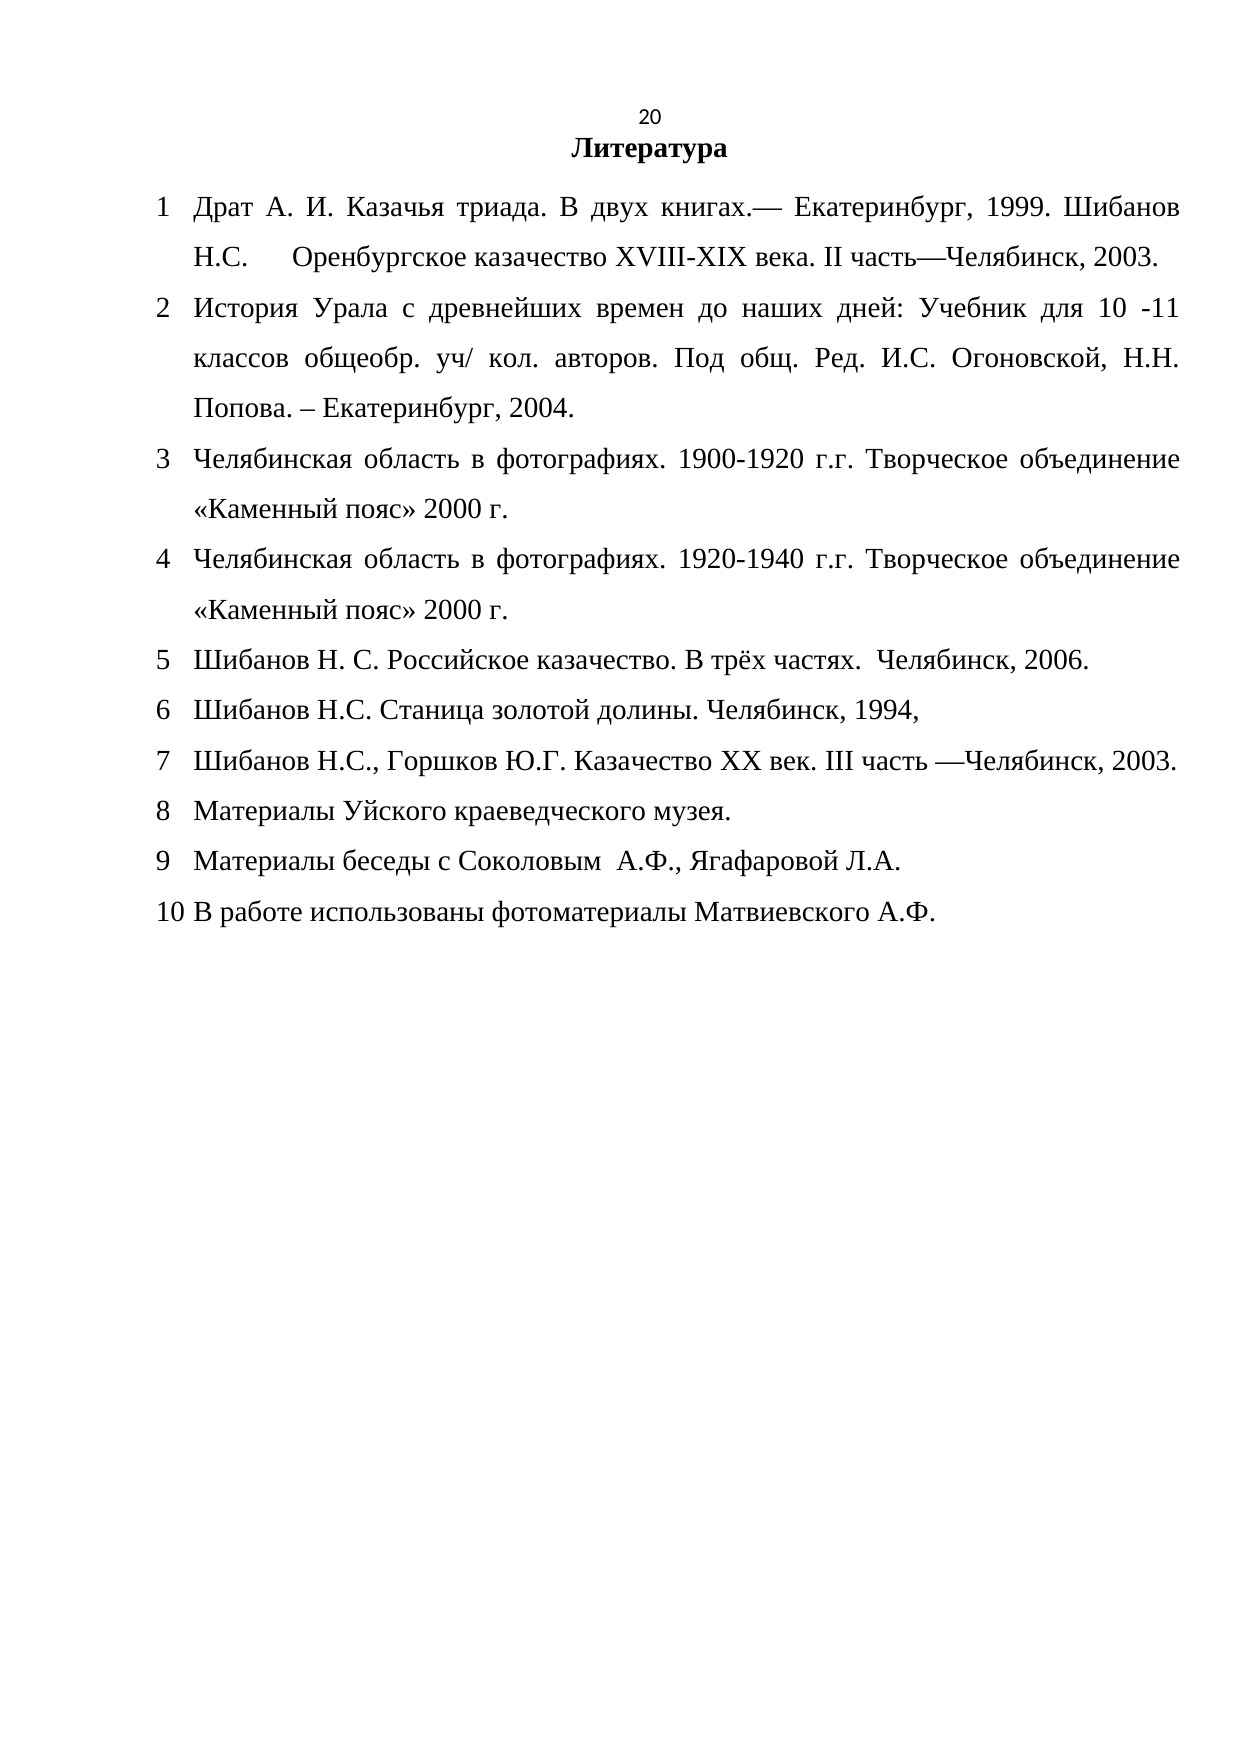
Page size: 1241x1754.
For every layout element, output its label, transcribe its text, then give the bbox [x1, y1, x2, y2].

list Шибанов Н. С. Российское казачество. В трёх частях. Челябинск, 2006. [156, 642, 1181, 676]
text Литература [118, 130, 1181, 163]
list История Урала с древнейших времен до наших дней: Учебник для 10 -11 классов общеобр. уч/ кол. авторов. Под общ. Ред. И.С. Огоновской, Н.Н. Попова. – Екатеринбург, 2004. [156, 290, 1181, 424]
list Шибанов Н.С. Станица золотой долины. Челябинск, 1994, [156, 692, 1181, 726]
list Материалы беседы с Соколовым А.Ф., Ягафаровой Л.А. [156, 843, 1181, 877]
list Материалы Уйского краеведческого музея. [156, 793, 1181, 827]
list Шибанов Н.С., Горшков Ю.Г. Казачество XX век. III часть —Челябинск, 2003. [156, 743, 1181, 776]
list Драт А. И. Казачья триада. В двух книгах.— Екатеринбург, 1999. Шибанов Н.С. Оренбургское казачество XVIII-XIX века. II часть—Челябинск, 2003. [156, 189, 1181, 273]
list Челябинская область в фотографиях. 1900-1920 г.г. Творческое объединение «Каменный пояс» 2000 г. [156, 441, 1181, 525]
list В работе использованы фотоматериалы Матвиевского А.Ф. [156, 894, 1181, 927]
list Челябинская область в фотографиях. 1920-1940 г.г. Творческое объединение «Каменный пояс» 2000 г. [156, 541, 1181, 625]
